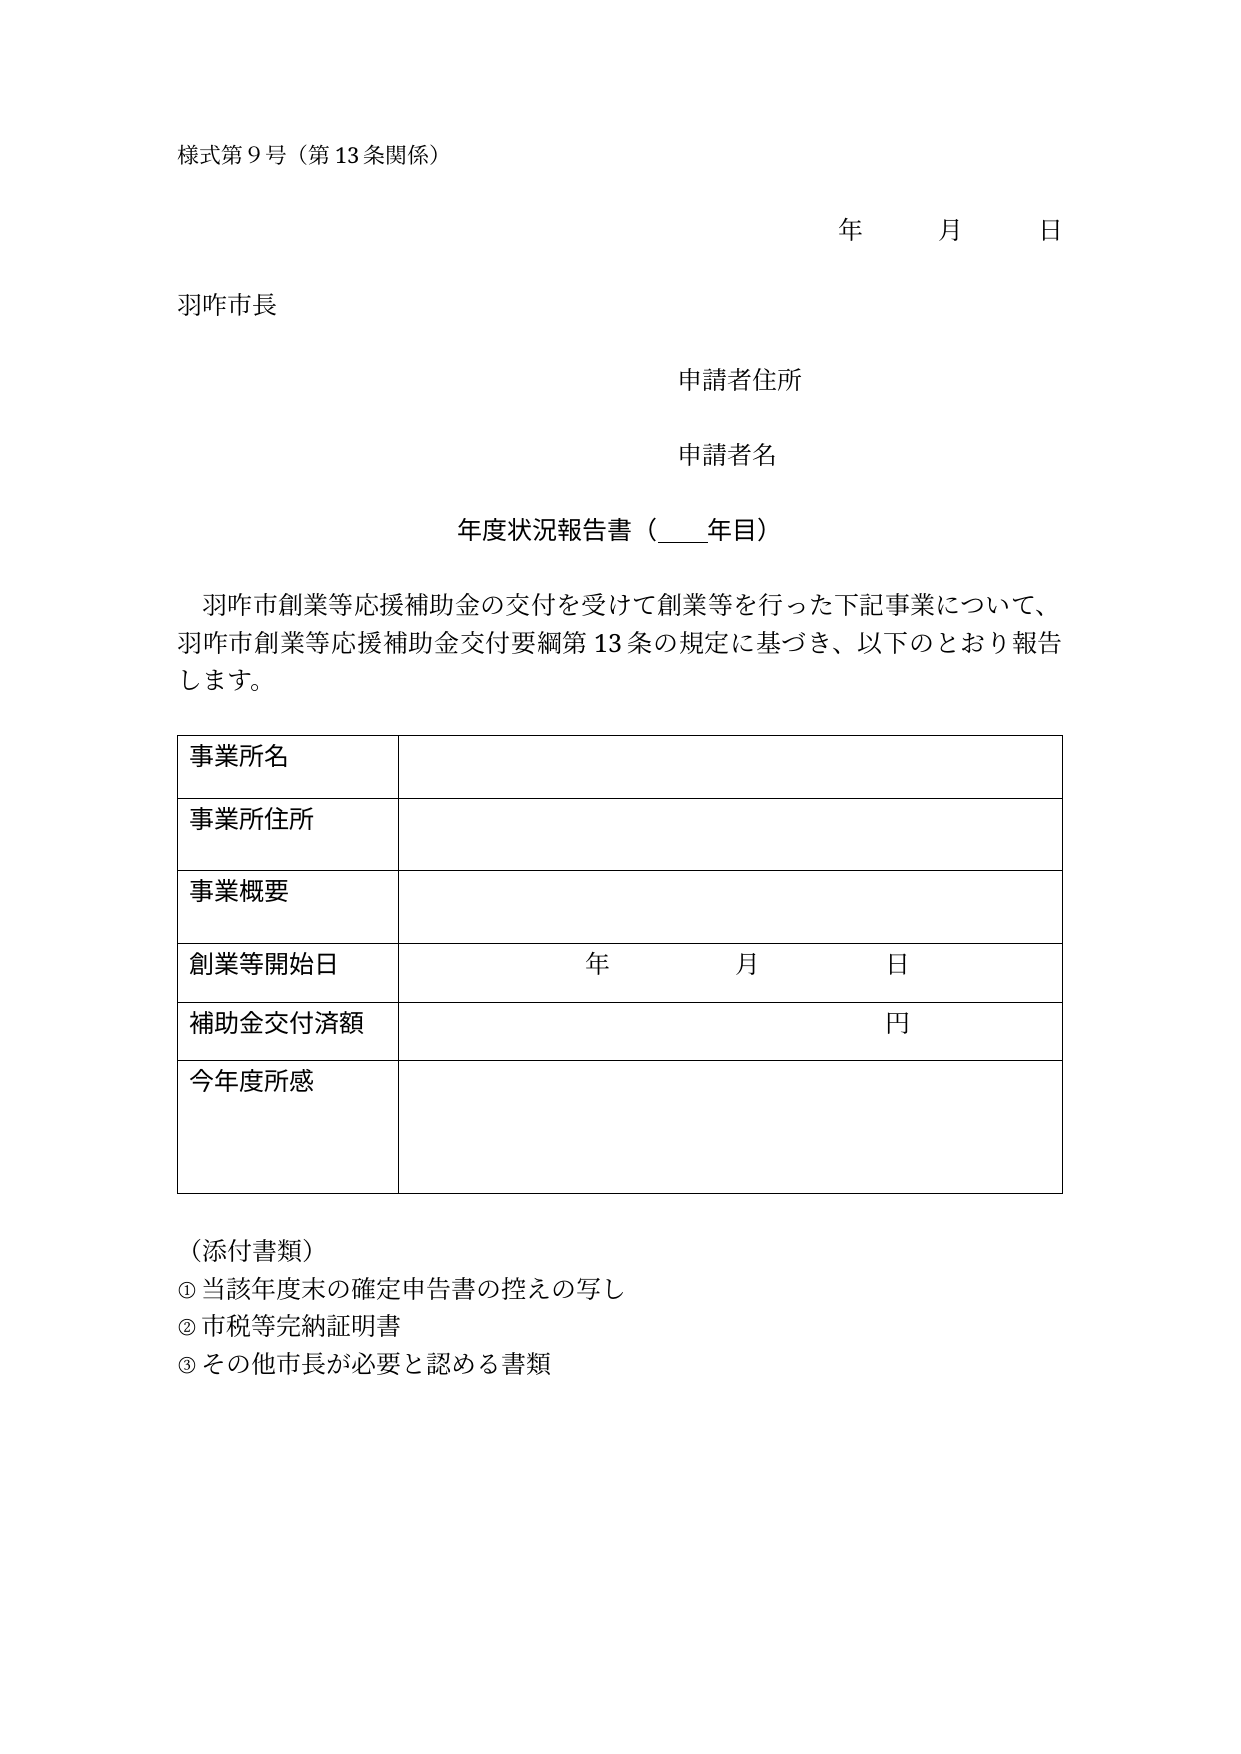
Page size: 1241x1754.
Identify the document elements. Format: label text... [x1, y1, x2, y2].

table_header [399, 736, 1062, 798]
table_header 事業所名 [178, 736, 398, 798]
text 様式第９号（第13条関係） [177, 135, 1063, 172]
text 羽咋市長 [177, 285, 1063, 322]
text 年 月 日 [177, 210, 1063, 247]
text ①当該年度末の確定申告書の控えの写し [177, 1268, 1063, 1306]
table_cell [399, 1061, 1062, 1192]
text ③その他市長が必要と認める書類 [177, 1343, 1063, 1381]
text 年度状況報告書（ 年目） [177, 510, 1063, 547]
text 羽咋市創業等応援補助金の交付を受けて創業等を行った下記事業について、羽咋市創業等応援補助金交付要綱第13条の規定に基づき、以下のとおり報告します。 [177, 585, 1063, 697]
text （添付書類） [177, 1231, 1063, 1268]
table_cell 今年度所感 [178, 1061, 398, 1192]
table_cell 事業概要 [178, 871, 398, 943]
text 申請者名 [177, 435, 1063, 472]
table_cell 年 月 日 [399, 944, 1062, 1002]
table_cell 創業等開始日 [178, 944, 398, 1002]
table_cell 補助金交付済額 [178, 1003, 398, 1060]
table_cell 事業所住所 [178, 799, 398, 870]
text 申請者住所 [177, 360, 1063, 397]
text ②市税等完納証明書 [177, 1306, 1063, 1343]
table_cell 円 [399, 1003, 1062, 1060]
table_cell [399, 799, 1062, 870]
table_cell [399, 871, 1062, 943]
